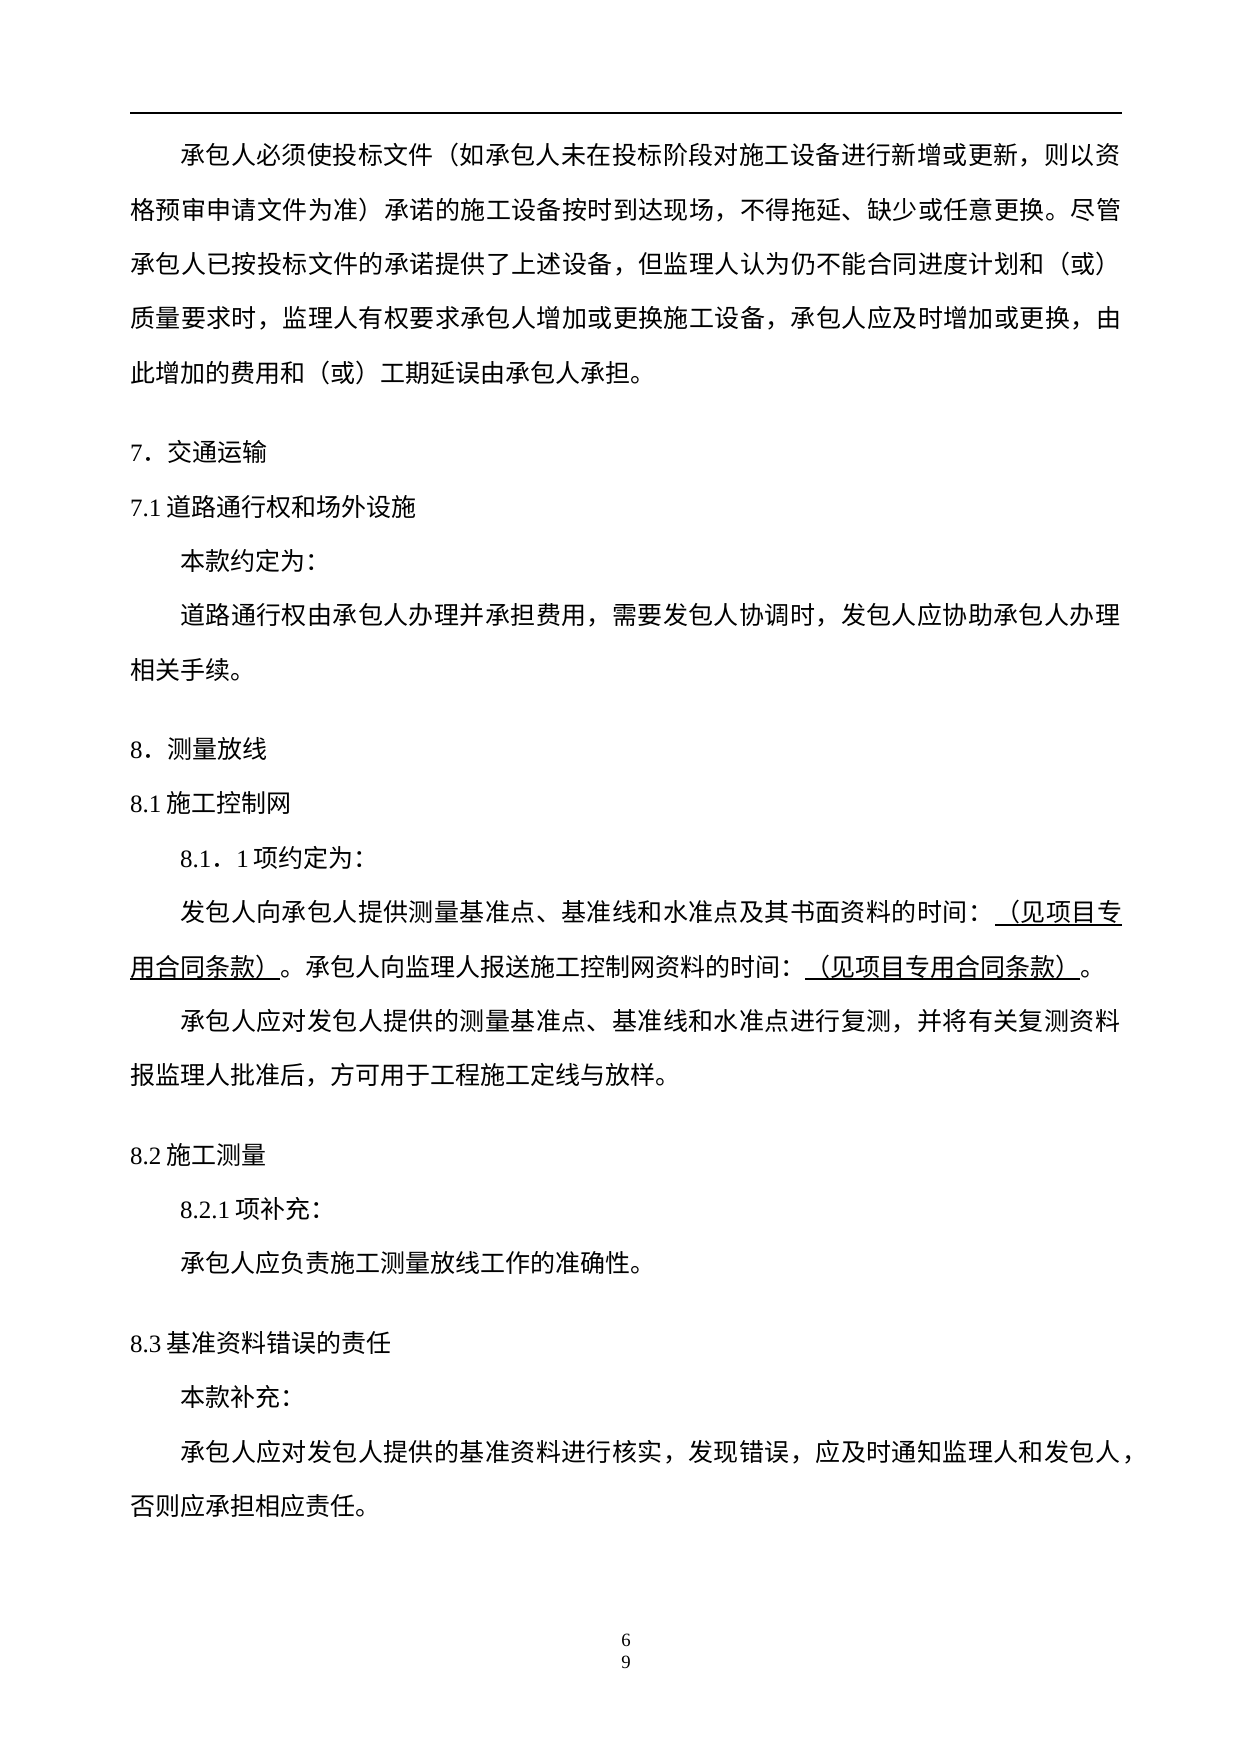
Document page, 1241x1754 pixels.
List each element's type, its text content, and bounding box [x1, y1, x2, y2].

text 道路通行权由承包人办理并承担费用，需要发包人协调时，发包人应协助承包人办理相关手续。 [130, 596, 1122, 686]
text 承包人应对发包人提供的基准资料进行核实，发现错误，应及时通知监理人和发包人，否则应承担相应责任。 [130, 1432, 1122, 1523]
text 8.2施工测量 [130, 1135, 1122, 1171]
text 8.3基准资料错误的责任 [130, 1323, 1122, 1359]
text 7.1道路通行权和场外设施 [130, 487, 1122, 523]
text 本款约定为： [130, 541, 1122, 578]
text 8.1．1项约定为： [130, 838, 1122, 874]
text 承包人应负责施工测量放线工作的准确性。 [130, 1244, 1122, 1280]
text 承包人应对发包人提供的测量基准点、基准线和水准点进行复测，并将有关复测资料报监理人批准后，方可用于工程施工定线与放样。 [130, 1001, 1122, 1092]
text 8.1施工控制网 [130, 784, 1122, 820]
text 承包人必须使投标文件（如承包人未在投标阶段对施工设备进行新增或更新，则以资格预审申请文件为准）承诺的施工设备按时到达现场，不得拖延、缺少或任意更换。尽管承包人已按投标文件的承诺提供了上述设备，但监理人认为仍不能合同进度计划和（或）质量要求时，监理人有权要求承包人增加或更换施工设备，承包人应及时增加或更换，由此增加的费用和（或）工期延误由承包人承担。 [130, 136, 1122, 389]
text 8．测量放线 [130, 729, 1122, 766]
text 本款补充： [130, 1378, 1122, 1414]
text 7．交通运输 [130, 433, 1122, 469]
text 8.2.1项补充： [130, 1189, 1122, 1226]
text 发包人向承包人提供测量基准点、基准线和水准点及其书面资料的时间：（见项目专用合同条款）。承包人向监理人报送施工控制网资料的时间：（见项目专用合同条款）。 [130, 893, 1122, 983]
